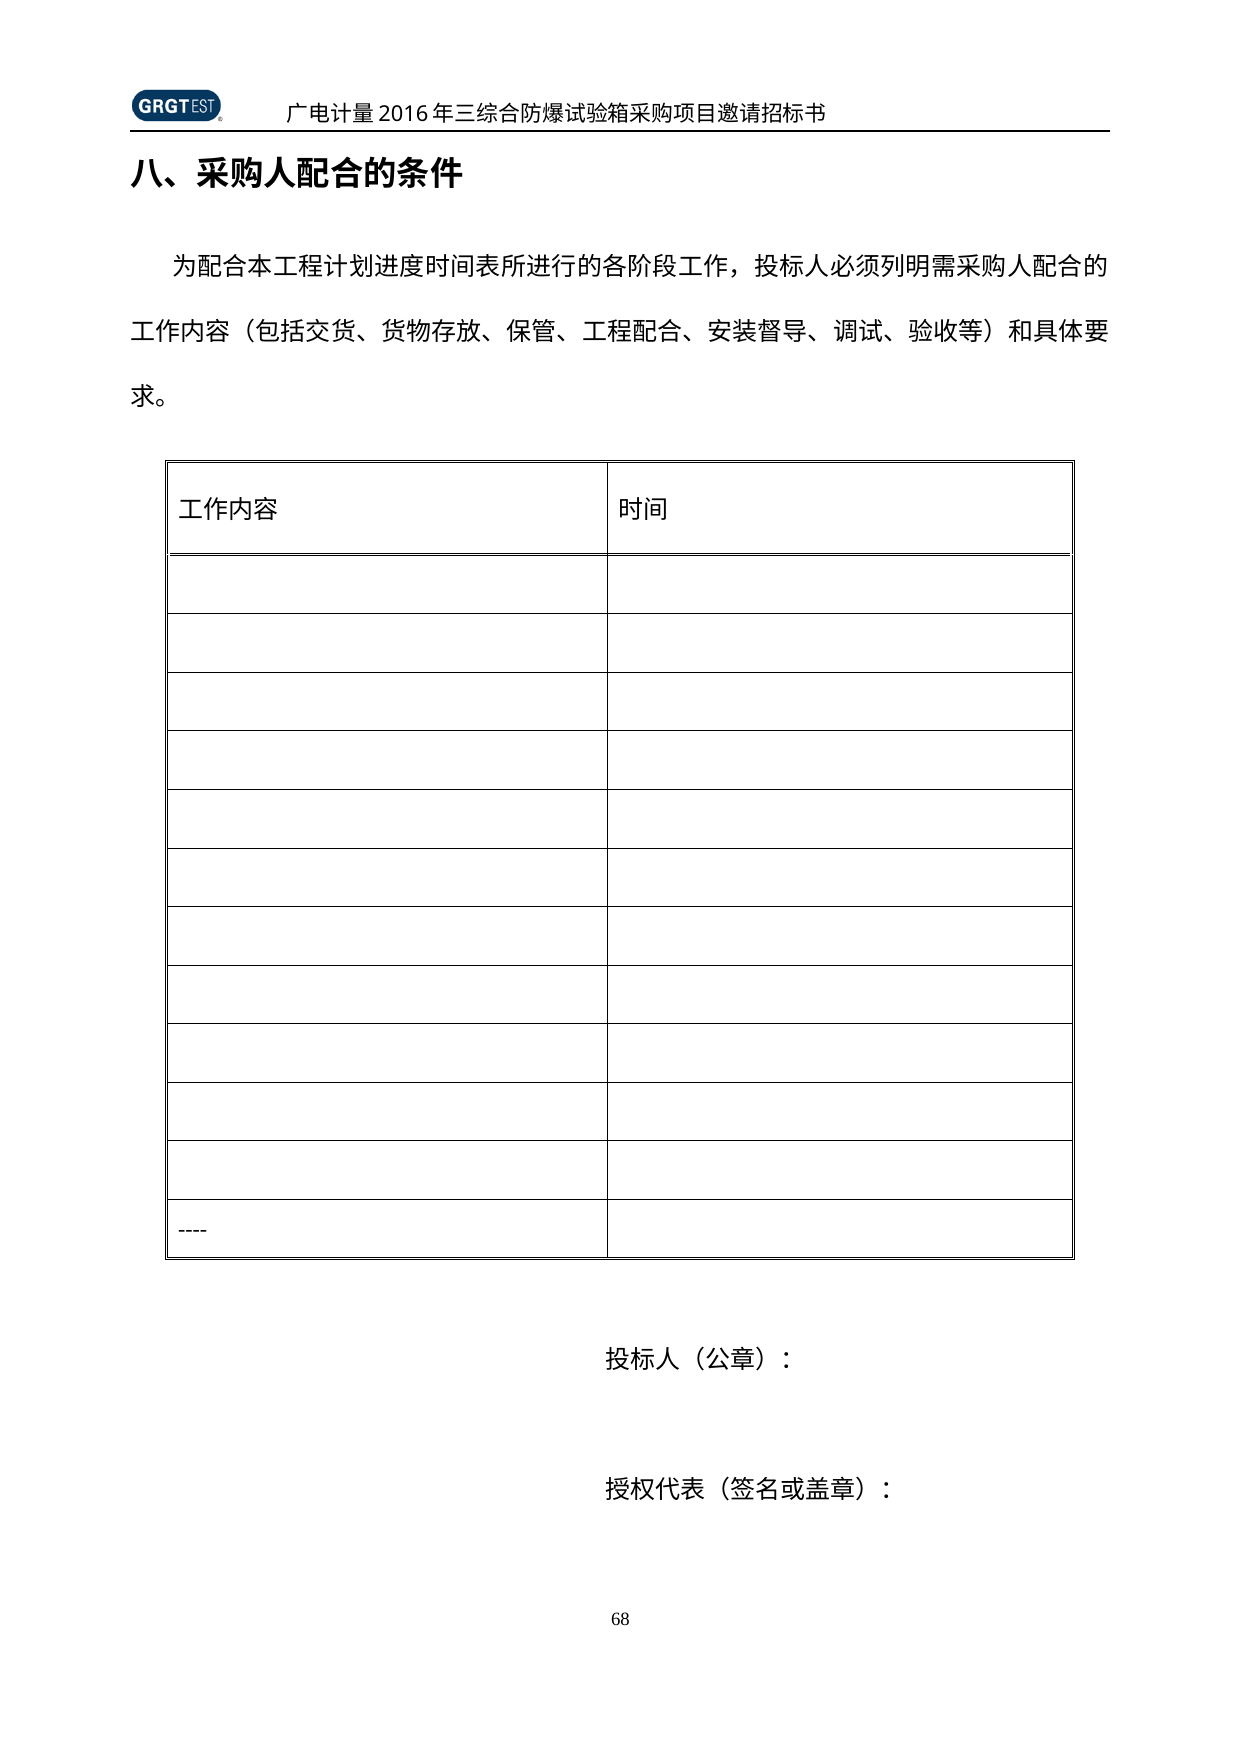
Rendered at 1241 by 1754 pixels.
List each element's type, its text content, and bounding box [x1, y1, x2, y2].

table_cell [608, 790, 1072, 847]
table_cell [608, 1083, 1072, 1140]
picture [129, 88, 224, 122]
table_header 工作内容 [168, 463, 607, 553]
table_cell [608, 1024, 1072, 1082]
table_cell [168, 731, 607, 789]
text 为配合本工程计划进度时间表所进行的各阶段工作，投标人必须列明需采购人配合的工作内容（包括交货、货物存放、保管、工程配合、安装督导、调试、验收等）和具体要求。 [130, 232, 1110, 427]
table_cell [168, 849, 607, 906]
text 投标人（公章）： [130, 1325, 1110, 1390]
table_cell [168, 614, 607, 672]
table_cell [608, 553, 1072, 613]
table_cell [168, 966, 607, 1023]
table_cell [168, 907, 607, 964]
table_cell [608, 907, 1072, 964]
subtitle 八、采购人配合的条件 [130, 138, 1110, 203]
table_cell [608, 849, 1072, 906]
text 授权代表（签名或盖章）： [130, 1455, 1110, 1520]
table_cell [168, 1141, 607, 1199]
table_cell ---- [168, 1200, 607, 1257]
table_cell [608, 673, 1072, 730]
table_cell [608, 1200, 1072, 1257]
table_cell [168, 1083, 607, 1140]
table_cell [168, 553, 607, 613]
table_cell [608, 731, 1072, 789]
table_header 时间 [608, 463, 1072, 553]
table_cell [168, 790, 607, 847]
table_cell [608, 1141, 1072, 1199]
table_cell [608, 614, 1072, 672]
table_cell [168, 1024, 607, 1082]
table_cell [608, 966, 1072, 1023]
table_cell [168, 673, 607, 730]
